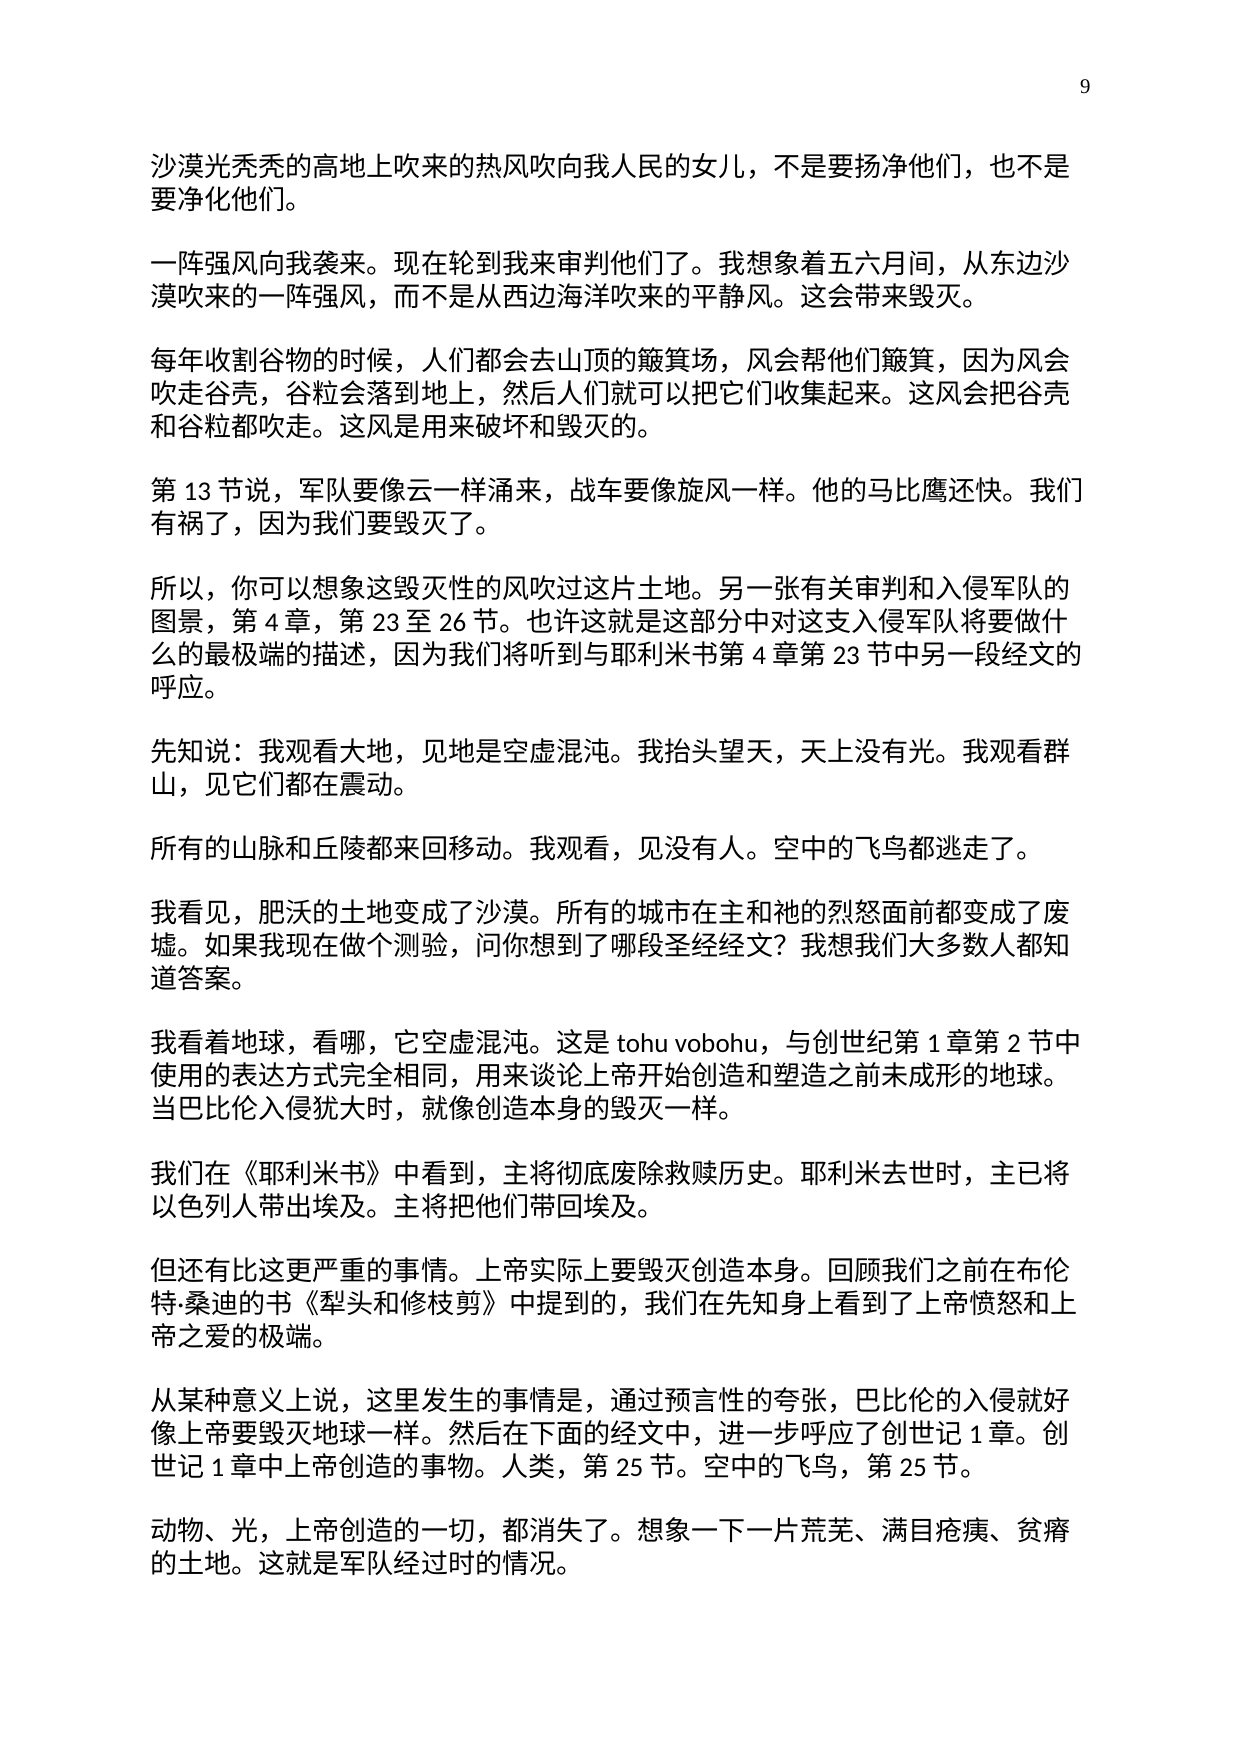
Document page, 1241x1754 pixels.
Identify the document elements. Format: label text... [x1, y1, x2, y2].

text 从某种意义上说，这里发生的事情是，通过预言性的夸张，巴比伦的入侵就好像上帝要毁灭地球一样。然后在下面的经文中，进一步呼应了创世记 1 章。创世记 1 章中上帝创造的事物。人类，第 25 节。空中的飞鸟，第 25 节。 [150, 1384, 1090, 1483]
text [150, 150, 1090, 216]
text 我看见，肥沃的土地变成了沙漠。所有的城市在主和祂的烈怒面前都变成了废墟。如果我现在做个测验，问你想到了哪段圣经经文？我想我们大多数人都知道答案。 [150, 896, 1090, 995]
text 先知说：我观看大地，见地是空虚混沌。我抬头望天，天上没有光。我观看群山，见它们都在震动。 [150, 735, 1090, 801]
text 所以，你可以想象这毁灭性的风吹过这片土地。另一张有关审判和入侵军队的图景，第 4 章，第 23 至 26 节。也许这就是这部分中对这支入侵军队将要做什么的最极端的描述，因为我们将听到与耶利米书第 4 章第 23 节中另一段经文的呼应。 [150, 572, 1090, 704]
text 我们在《耶利米书》中看到，主将彻底废除救赎历史。耶利米去世时，主已将以色列人带出埃及。主将把他们带回埃及。 [150, 1157, 1090, 1223]
text 每年收割谷物的时候，人们都会去山顶的簸箕场，风会帮他们簸箕，因为风会吹走谷壳，谷粒会落到地上，然后人们就可以把它们收集起来。这风会把谷壳和谷粒都吹走。这风是用来破坏和毁灭的。 [150, 344, 1090, 443]
text 一阵强风向我袭来。现在轮到我来审判他们了。我想象着五六月间，从东边沙漠吹来的一阵强风，而不是从西边海洋吹来的平静风。这会带来毁灭。 [150, 247, 1090, 313]
text 所有的山脉和丘陵都来回移动。我观看，见没有人。空中的飞鸟都逃走了。 [150, 832, 1090, 865]
text 但还有比这更严重的事情。上帝实际上要毁灭创造本身。回顾我们之前在布伦特·桑迪的书《犁头和修枝剪》中提到的，我们在先知身上看到了上帝愤怒和上帝之爱的极端。 [150, 1254, 1090, 1353]
text 第 13 节说，军队要像云一样涌来，战车要像旋风一样。他的马比鹰还快。我们有祸了，因为我们要毁灭了。 [150, 474, 1090, 541]
text 动物、光，上帝创造的一切，都消失了。想象一下一片荒芜、满目疮痍、贫瘠的土地。这就是军队经过时的情况。 [150, 1514, 1090, 1580]
text 我看着地球，看哪，它空虚混沌。这是 tohu vobohu，与创世纪第 1 章第 2 节中使用的表达方式完全相同，用来谈论上帝开始创造和塑造之前未成形的地球。当巴比伦入侵犹大时，就像创造本身的毁灭一样。 [150, 1027, 1090, 1126]
